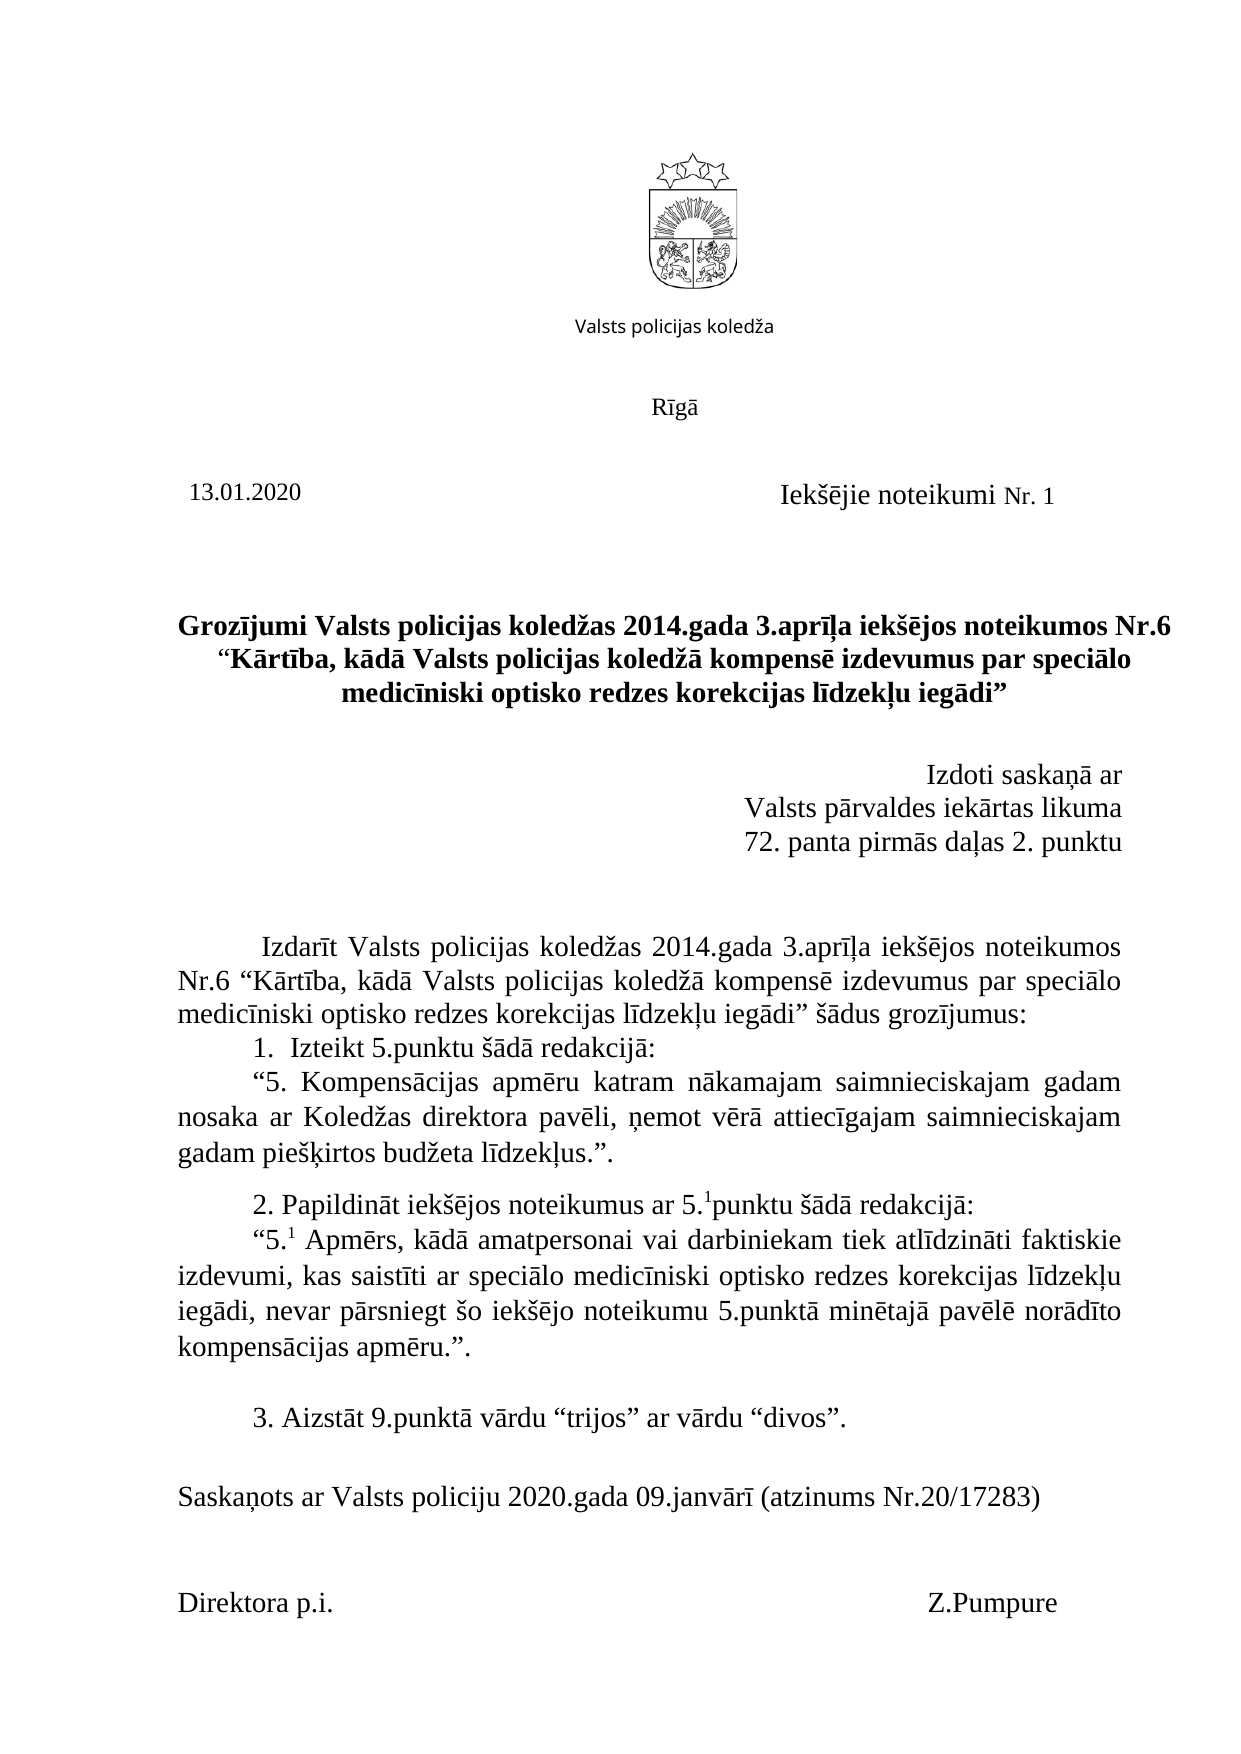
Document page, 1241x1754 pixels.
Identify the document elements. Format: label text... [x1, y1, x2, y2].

table_header Iekšējie noteikumi Nr. 1 [769, 477, 1183, 608]
text 3. Aizstāt 9.punktā vārdu “trijos” ar vārdu “divos”. [177, 1400, 1122, 1434]
text 2. Papildināt iekšējos noteikumus ar 5.1punktu šādā redakcijā: [177, 1187, 1122, 1221]
text Valsts policijas koledža [177, 314, 1172, 339]
text Izdoti saskaņā ar [177, 757, 1122, 790]
text Rīgā [177, 392, 1172, 421]
text Direktora p.i. Z.Pumpure [177, 1585, 1172, 1618]
text “5.1 Apmērs, kādā amatpersonai vai darbiniekam tiek atlīdzināti faktiskie izdevumi, kas saistīti ar speciālo medicīniski optisko redzes korekcijas līdzekļu iegādi, nevar pārsniegt šo iekšējo noteikumu 5.punktā minētajā pavēlē norādīto kompensācijas apmēru.”. [177, 1222, 1122, 1363]
text “5. Kompensācijas apmēru katram nākamajam saimnieciskajam gadam nosaka ar Koledžas direktora pavēli, ņemot vērā attiecīgajam saimnieciskajam gadam piešķirtos budžeta līdzekļus.”. [177, 1064, 1122, 1168]
text Grozījumi Valsts policijas koledžas 2014.gada 3.aprīļa iekšējos noteikumos Nr.6 “Kārtība, kādā Valsts policijas koledžā kompensē izdevumus par speciālo medicīniski optisko redzes korekcijas līdzekļu iegādi” [177, 608, 1172, 709]
list Izteikt 5.punktu šādā redakcijā: [252, 1030, 1122, 1064]
text Valsts pārvaldes iekārtas likuma [177, 790, 1122, 824]
text 72. panta pirmās daļas 2. punktu [177, 824, 1122, 857]
table_header 13.01.2020 [177, 477, 768, 608]
text Izdarīt Valsts policijas koledžas 2014.gada 3.aprīļa iekšējos noteikumos Nr.6 “Kārtība, kādā Valsts policijas koledžā kompensē izdevumus par speciālo medicīniski optisko redzes korekcijas līdzekļu iegādi” šādus grozījumus: [177, 929, 1122, 1030]
text Saskaņots ar Valsts policiju 2020.gada 09.janvārī (atzinums Nr.20/17283) [177, 1479, 1172, 1513]
picture [648, 152, 738, 289]
